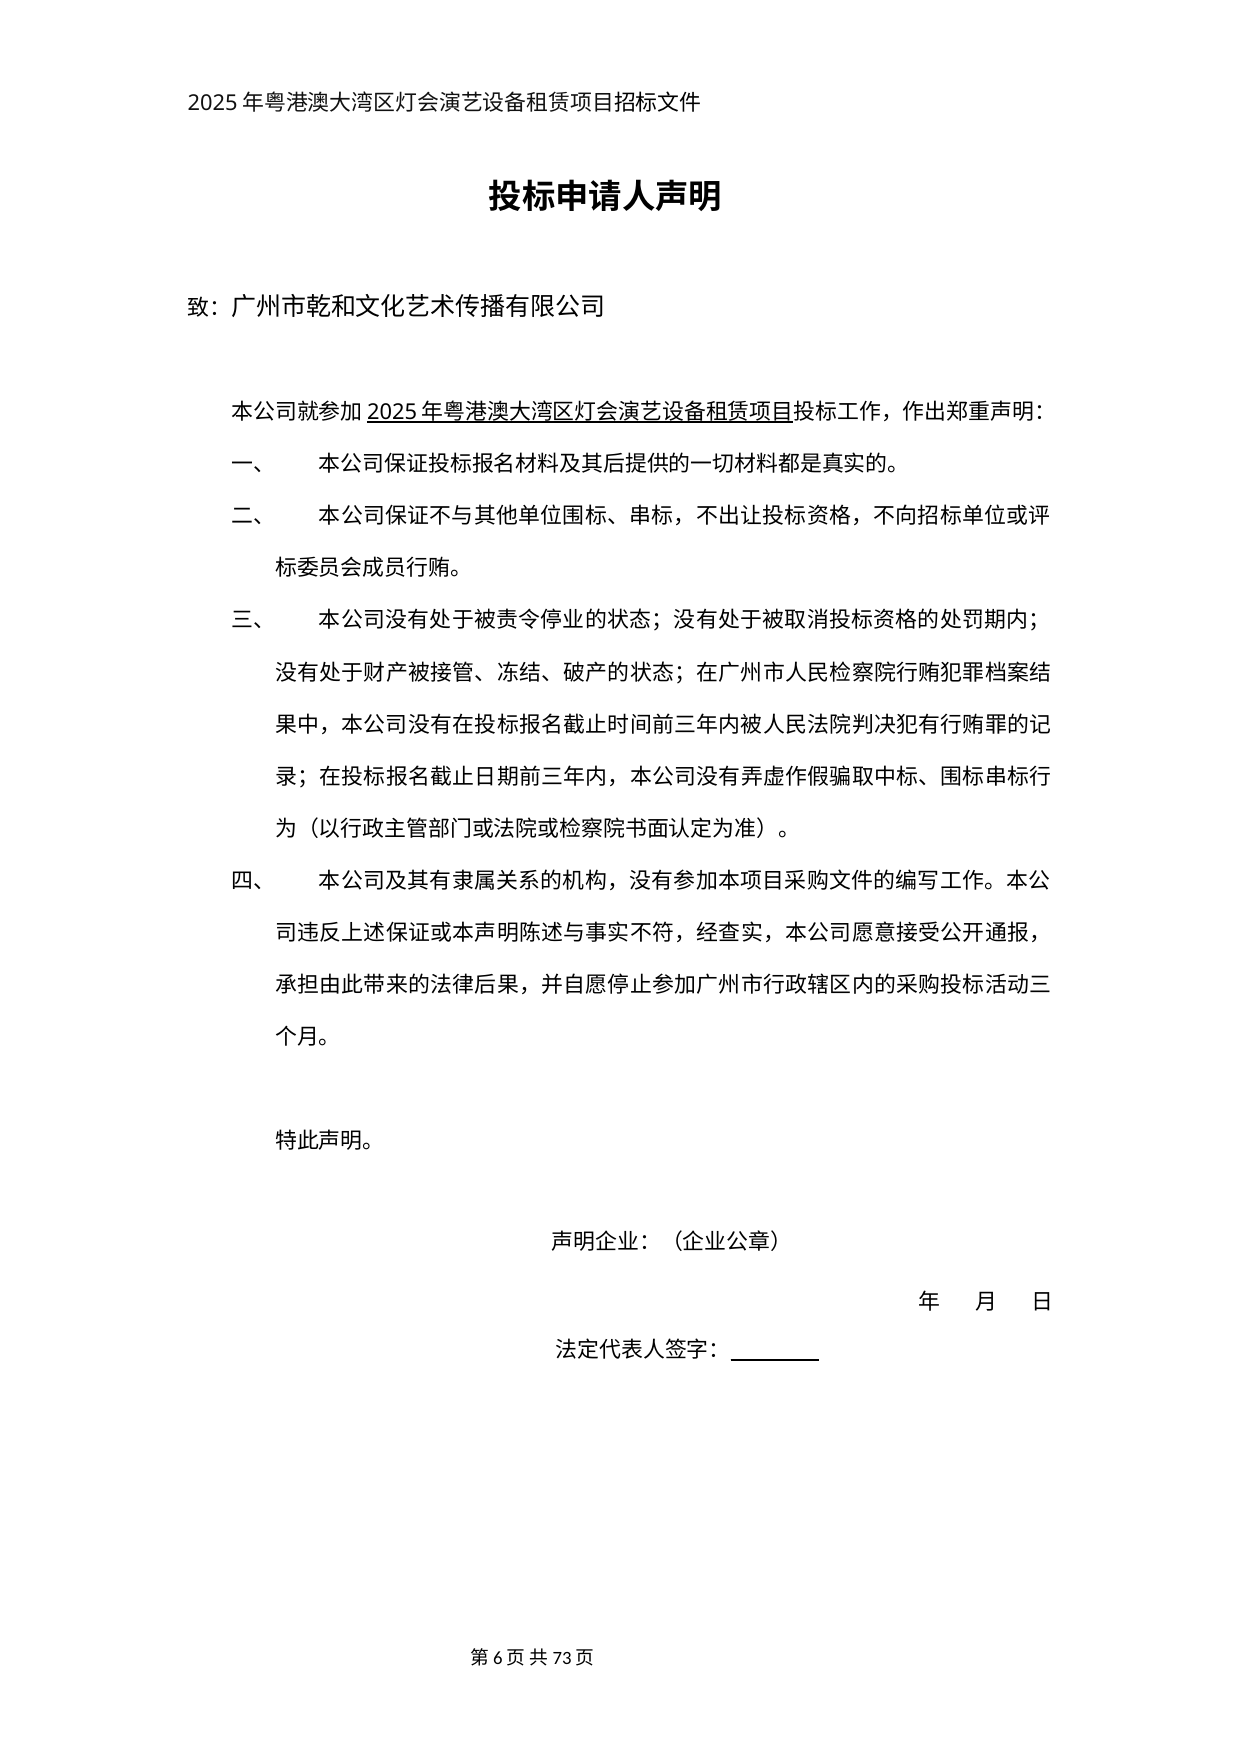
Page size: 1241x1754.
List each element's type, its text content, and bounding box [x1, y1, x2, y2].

text 致：广州市乾和文化艺术传播有限公司 [187, 274, 1053, 326]
text 投标申请人声明 [187, 162, 1053, 227]
text 声明企业：（企业公章） [231, 1224, 1053, 1256]
list 本公司保证投标报名材料及其后提供的一切材料都是真实的。 [231, 430, 1053, 482]
list 本公司及其有隶属关系的机构，没有参加本项目采购文件的编写工作。本公司违反上述保证或本声明陈述与事实不符，经查实，本公司愿意接受公开通报，承担由此带来的法律后果，并自愿停止参加广州市行政辖区内的采购投标活动三个月。 [231, 847, 1053, 1055]
text 法定代表人签字： [187, 1332, 1053, 1364]
list 本公司保证不与其他单位围标、串标，不出让投标资格，不向招标单位或评标委员会成员行贿。 [231, 482, 1053, 586]
list 本公司没有处于被责令停业的状态；没有处于被取消投标资格的处罚期内；没有处于财产被接管、冻结、破产的状态；在广州市人民检察院行贿犯罪档案结果中，本公司没有在投标报名截止时间前三年内被人民法院判决犯有行贿罪的记录；在投标报名截止日期前三年内，本公司没有弄虚作假骗取中标、围标串标行为（以行政主管部门或法院或检察院书面认定为准）。 [231, 586, 1053, 847]
text 特此声明。 [231, 1107, 1053, 1159]
text 本公司就参加2025年粤港澳大湾区灯会演艺设备租赁项目投标工作，作出郑重声明： [187, 378, 1053, 430]
text 年 月 日 [231, 1284, 1053, 1316]
